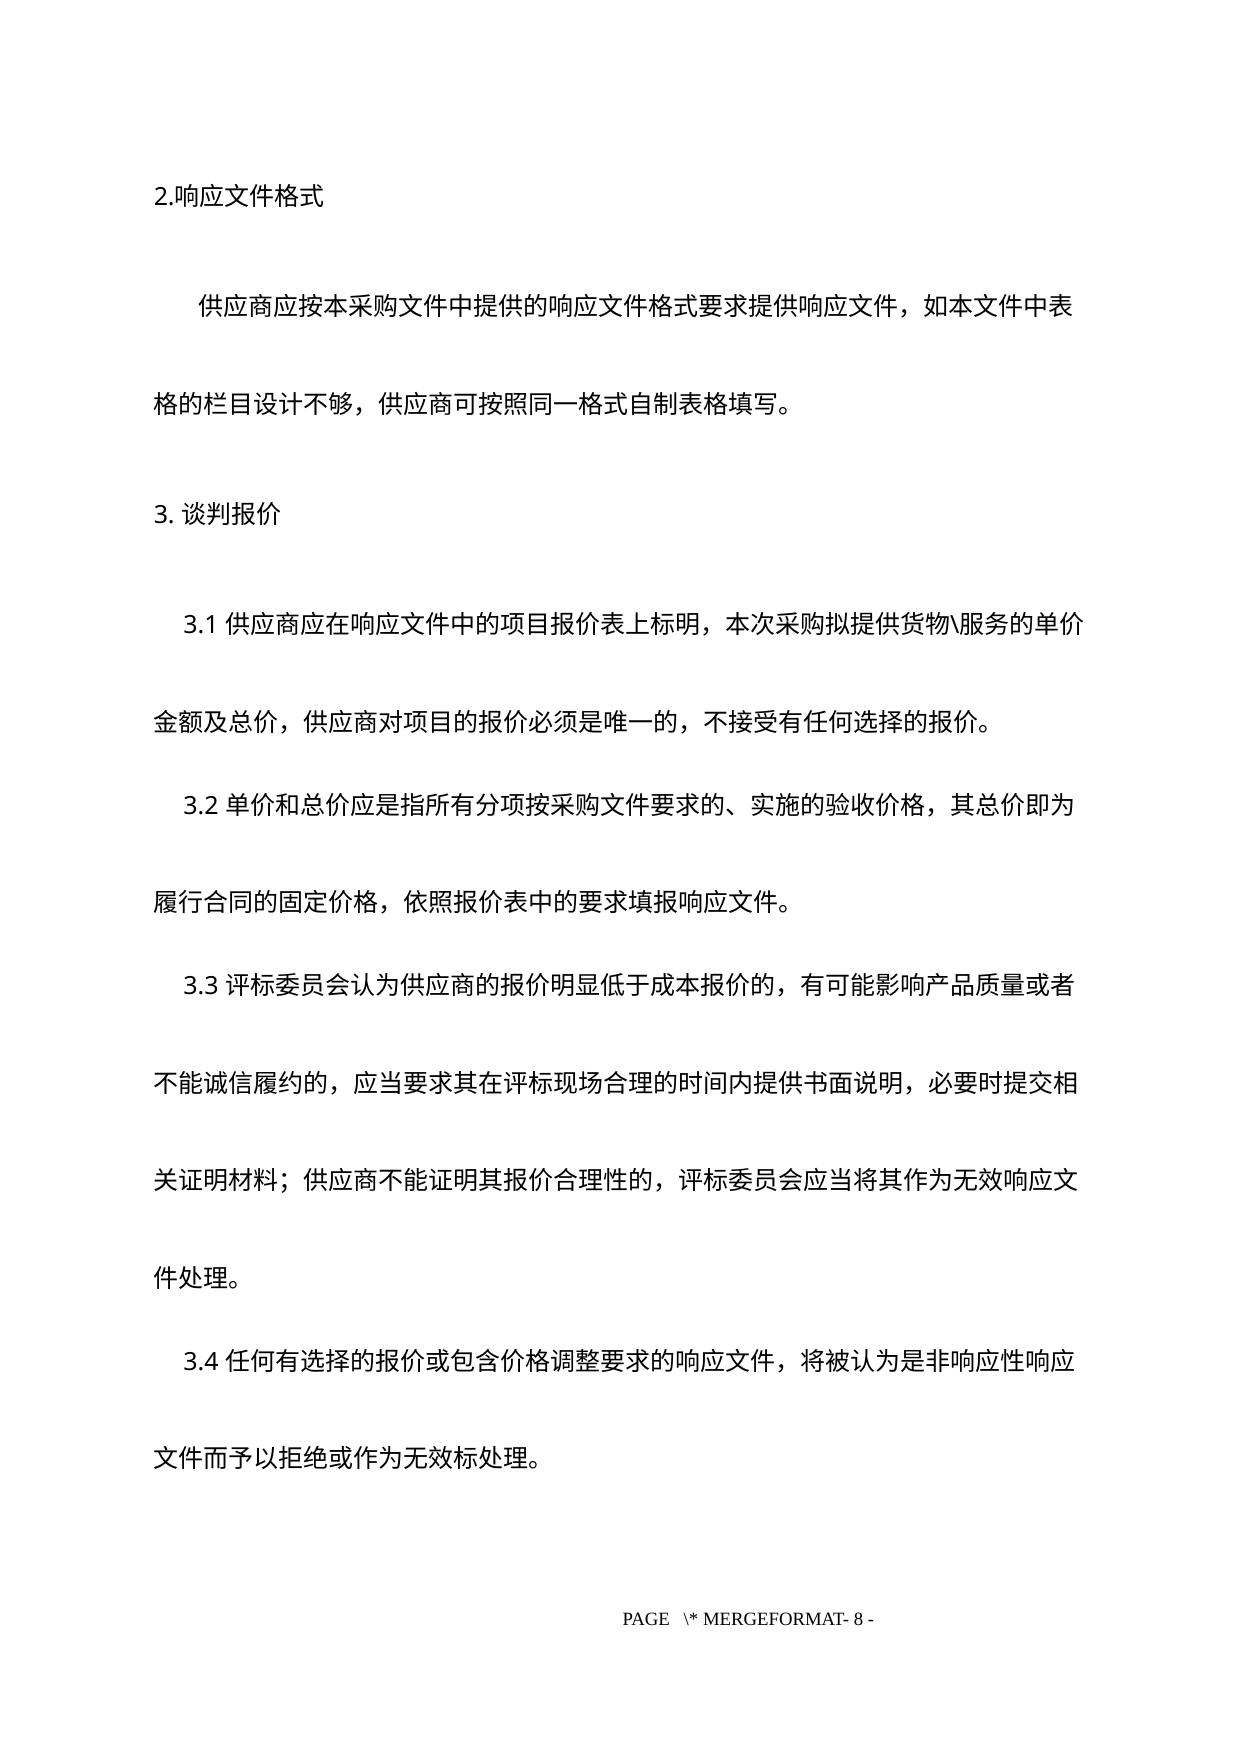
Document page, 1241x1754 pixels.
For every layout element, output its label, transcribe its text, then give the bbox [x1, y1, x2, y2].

text 3.3 评标委员会认为供应商的报价明显低于成本报价的，有可能影响产品质量或者不能诚信履约的，应当要求其在评标现场合理的时间内提供书面说明，必要时提交相关证明材料；供应商不能证明其报价合理性的，评标委员会应当将其作为无效响应文件处理。 [153, 951, 1087, 1309]
text 3.2 单价和总价应是指所有分项按采购文件要求的、实施的验收价格，其总价即为履行合同的固定价格，依照报价表中的要求填报响应文件。 [153, 771, 1087, 933]
text 供应商应按本采购文件中提供的响应文件格式要求提供响应文件，如本文件中表格的栏目设计不够，供应商可按照同一格式自制表格填写。 [153, 272, 1087, 435]
text 3.4 任何有选择的报价或包含价格调整要求的响应文件，将被认为是非响应性响应文件而予以拒绝或作为无效标处理。 [153, 1327, 1081, 1489]
text 2.响应文件格式 [153, 162, 1087, 227]
text 3. 谈判报价 [153, 480, 1087, 545]
text 3.1 供应商应在响应文件中的项目报价表上标明，本次采购拟提供货物\服务的单价金额及总价，供应商对项目的报价必须是唯一的，不接受有任何选择的报价。 [153, 590, 1087, 753]
